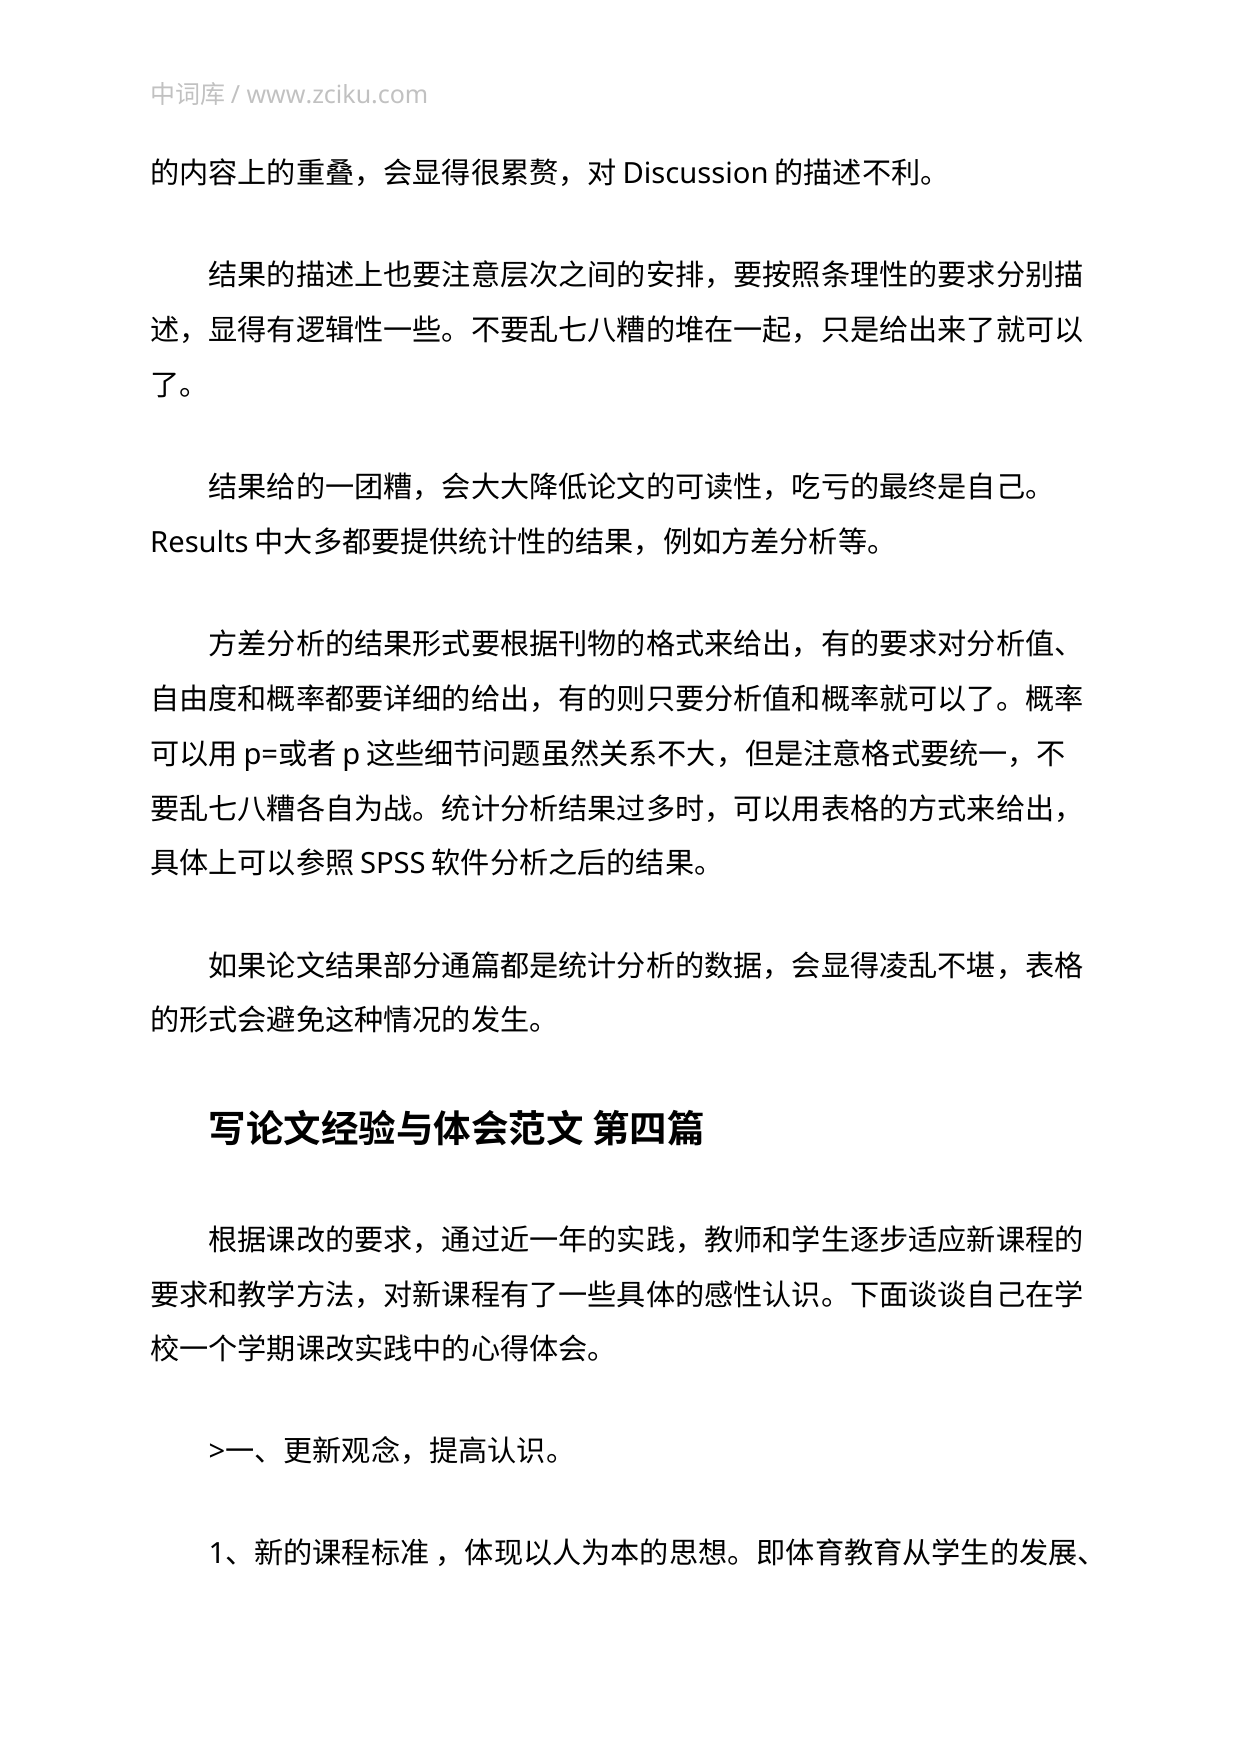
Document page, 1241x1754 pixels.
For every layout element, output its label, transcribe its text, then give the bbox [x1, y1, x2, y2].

text >一、更新观念，提高认识。 [150, 1428, 1090, 1470]
text 根据课改的要求，通过近一年的实践，教师和学生逐步适应新课程的要求和教学方法，对新课程有了一些具体的感性认识。下面谈谈自己在学校一个学期课改实践中的心得体会。 [150, 1216, 1090, 1368]
text 结果给的一团糟，会大大降低论文的可读性，吃亏的最终是自己。Results中大多都要提供统计性的结果，例如方差分析等。 [150, 463, 1090, 561]
text 如果论文结果部分通篇都是统计分析的数据，会显得凌乱不堪，表格的形式会避免这种情况的发生。 [150, 942, 1090, 1039]
text 方差分析的结果形式要根据刊物的格式来给出，有的要求对分析值、自由度和概率都要详细的给出，有的则只要分析值和概率就可以了。概率可以用p=或者p这些细节问题虽然关系不大，但是注意格式要统一，不要乱七八糟各自为战。统计分析结果过多时，可以用表格的方式来给出，具体上可以参照SPSS软件分析之后的结果。 [150, 620, 1090, 882]
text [150, 1530, 1090, 1572]
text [150, 150, 1090, 192]
text 结果的描述上也要注意层次之间的安排，要按照条理性的要求分别描述，显得有逻辑性一些。不要乱七八糟的堆在一起，只是给出来了就可以了。 [150, 252, 1090, 404]
text 写论文经验与体会范文 第四篇 [150, 1099, 1090, 1153]
